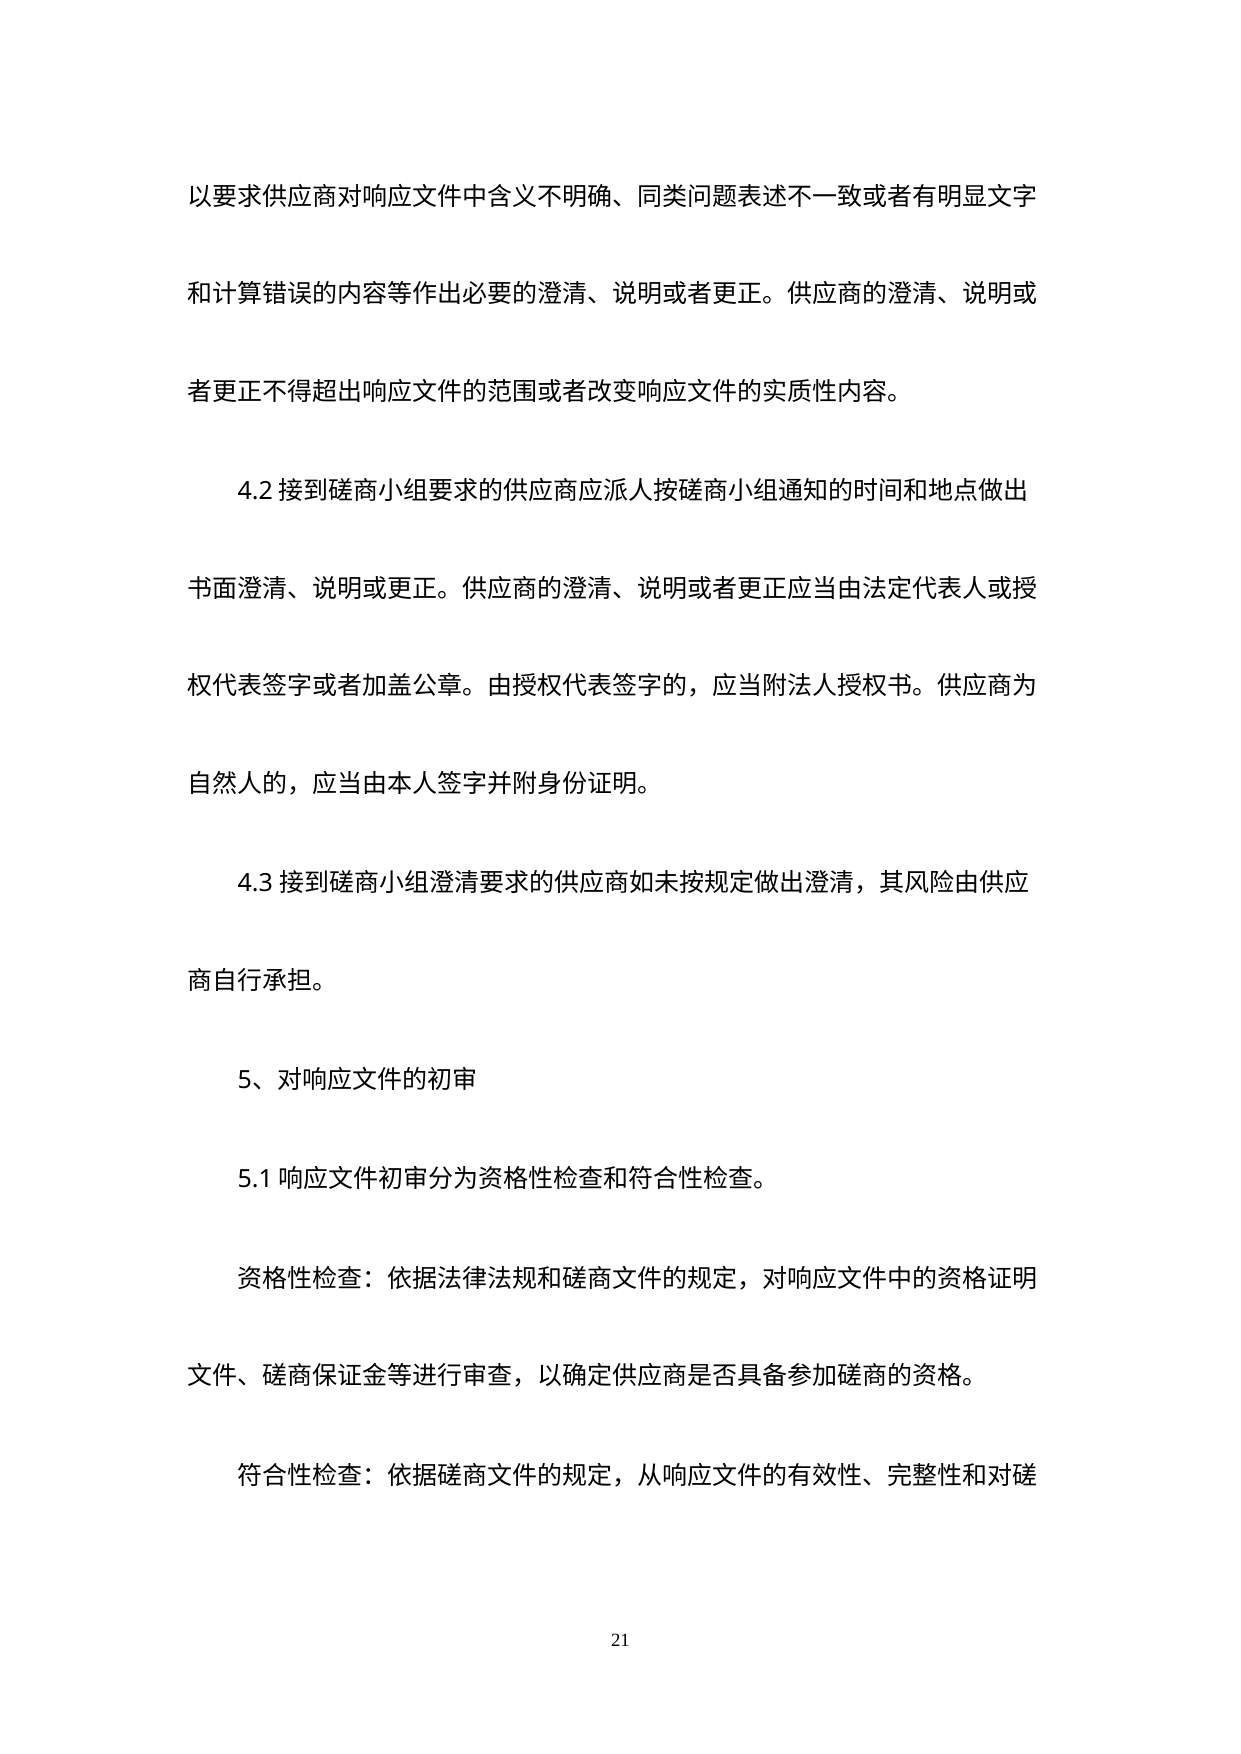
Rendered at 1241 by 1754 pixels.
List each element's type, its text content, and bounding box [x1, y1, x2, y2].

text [187, 1441, 1053, 1506]
text 5、对响应文件的初审 [187, 1045, 1053, 1110]
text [187, 162, 1053, 422]
text 4.3 接到磋商小组澄清要求的供应商如未按规定做出澄清，其风险由供应商自行承担。 [187, 848, 1053, 1011]
text 资格性检查：依据法律法规和磋商文件的规定，对响应文件中的资格证明文件、磋商保证金等进行审查，以确定供应商是否具备参加磋商的资格。 [187, 1244, 1053, 1406]
text 4.2接到磋商小组要求的供应商应派人按磋商小组通知的时间和地点做出书面澄清、说明或更正。供应商的澄清、说明或者更正应当由法定代表人或授权代表签字或者加盖公章。由授权代表签字的，应当附法人授权书。供应商为自然人的，应当由本人签字并附身份证明。 [187, 456, 1053, 814]
text 5.1响应文件初审分为资格性检查和符合性检查。 [187, 1144, 1053, 1209]
